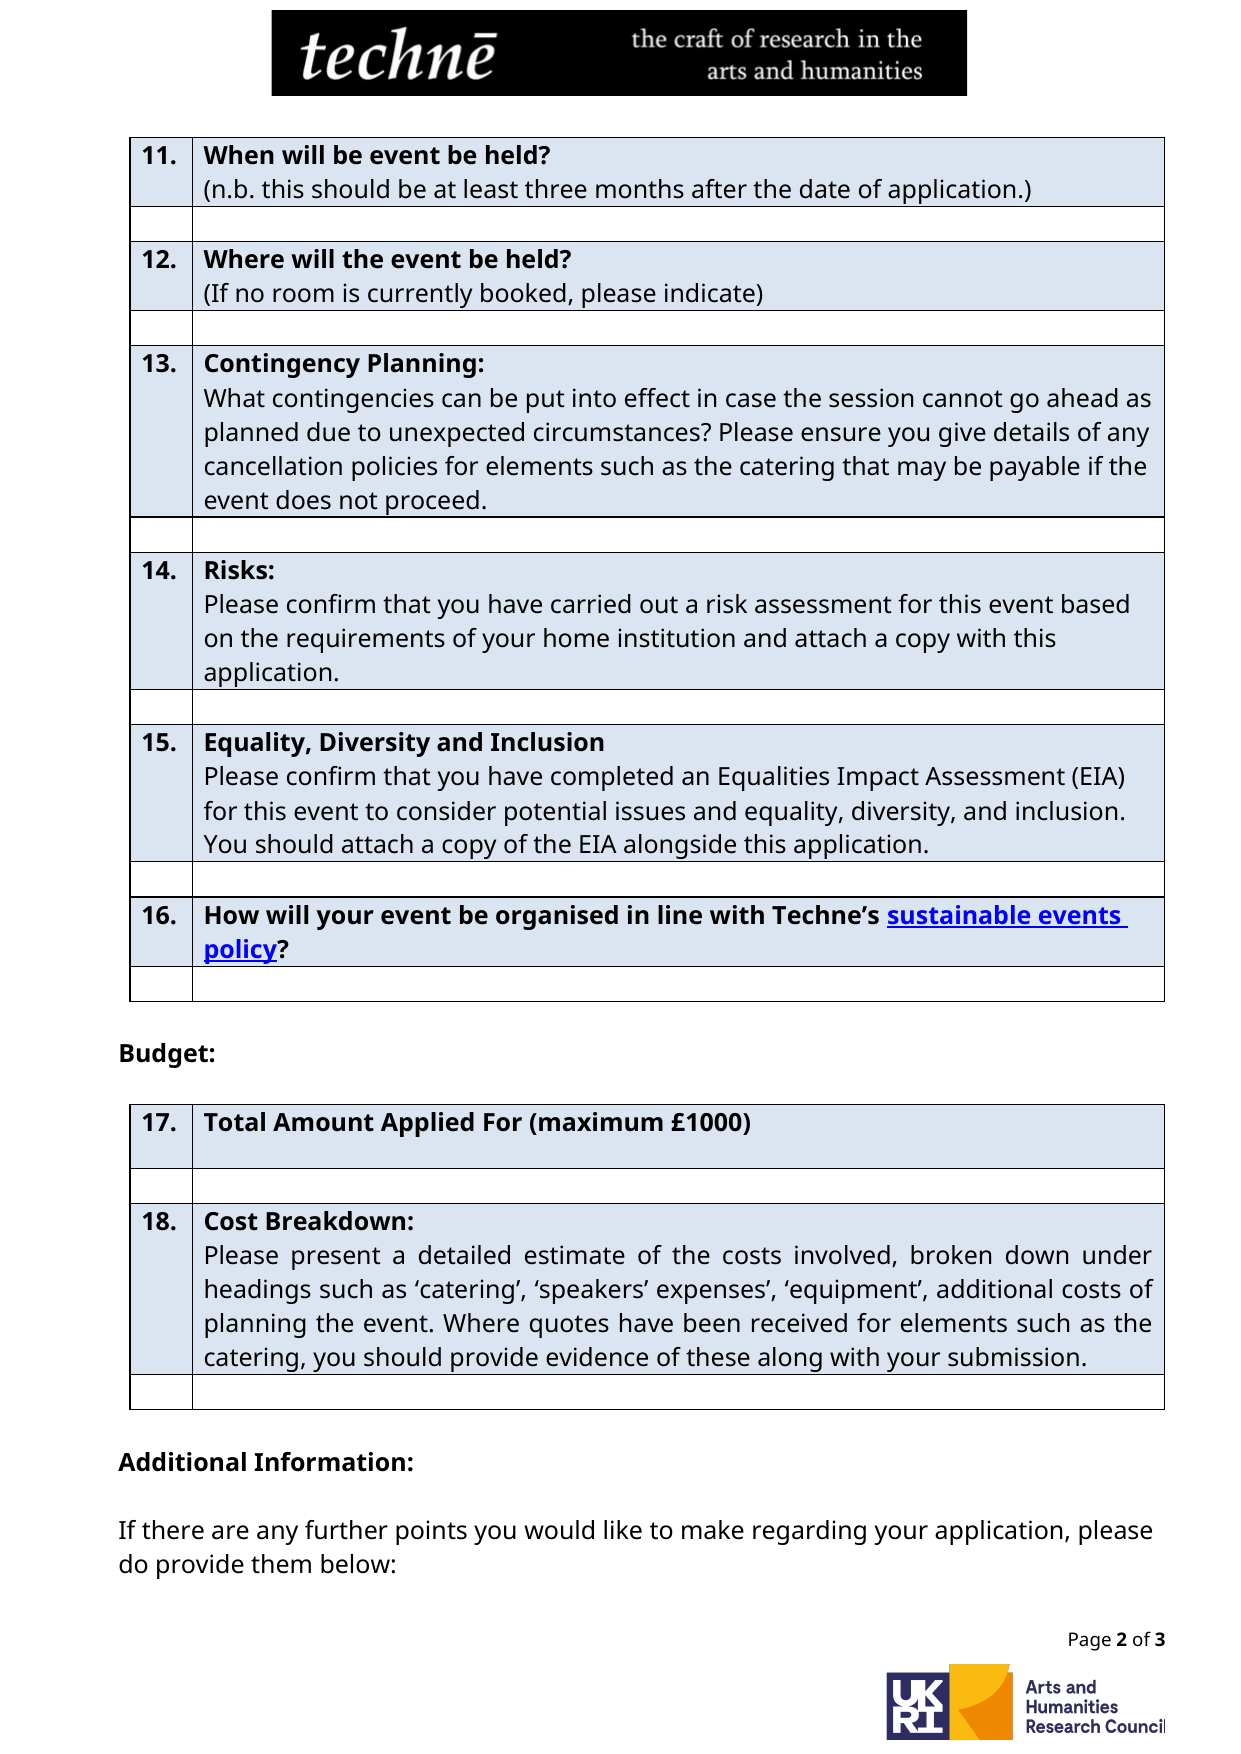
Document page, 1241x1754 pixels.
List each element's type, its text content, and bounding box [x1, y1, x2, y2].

table_cell [131, 862, 192, 896]
table_cell [131, 1169, 192, 1203]
table_header 17. [131, 1105, 192, 1168]
table_cell [193, 690, 1164, 724]
table_cell Cost Breakdown: Please present a detailed estimate of the costs involved, broken down under headings such as ‘catering’, ‘speakers’ expenses’, ‘equipment’, additional costs of planning the event. Where quotes have been received for elements such as the catering, you should provide evidence of these along with your submission. [193, 1204, 1164, 1374]
table_header When will be event be held? (n.b. this should be at least three months after the date of application.) [193, 138, 1164, 206]
table_cell Where will the event be held? (If no room is currently booked, please indicate) [193, 242, 1164, 310]
table_cell Equality, Diversity and Inclusion Please confirm that you have completed an Equalities Impact Assessment (EIA) for this event to consider potential issues and equality, diversity, and inclusion. You should attach a copy of the EIA alongside this application. [193, 725, 1164, 861]
table_header 11. [131, 138, 192, 206]
text Additional Information: [118, 1444, 1165, 1478]
text Budget: [118, 1036, 1165, 1070]
table_cell [131, 311, 192, 345]
table_header Total Amount Applied For (maximum £1000) [193, 1105, 1164, 1168]
table_cell [193, 1169, 1164, 1203]
table_cell [193, 1375, 1164, 1409]
table_cell [131, 967, 192, 1001]
table_cell 14. [131, 553, 192, 689]
table_cell 16. [131, 898, 192, 966]
table_cell 12. [131, 242, 192, 310]
picture [886, 1664, 1165, 1740]
table_cell Risks: Please confirm that you have carried out a risk assessment for this event based on the requirements of your home institution and attach a copy with this application. [193, 553, 1164, 689]
picture [270, 10, 967, 95]
table_cell [193, 967, 1164, 1001]
table_cell 13. [131, 346, 192, 516]
table_cell 15. [131, 725, 192, 861]
table_cell How will your event be organised in line with Techne’s sustainable events policy? [193, 898, 1164, 966]
table_cell [131, 518, 192, 552]
table_cell [193, 862, 1164, 896]
table_cell [131, 207, 192, 241]
table_cell [131, 690, 192, 724]
text If there are any further points you would like to make regarding your application, please do provide them below: [118, 1512, 1165, 1581]
table_cell 18. [131, 1204, 192, 1374]
table_cell [193, 311, 1164, 345]
table_cell [131, 1375, 192, 1409]
table_cell [193, 518, 1164, 552]
table_cell Contingency Planning: What contingencies can be put into effect in case the session cannot go ahead as planned due to unexpected circumstances? Please ensure you give details of any cancellation policies for elements such as the catering that may be payable if the event does not proceed. [193, 346, 1164, 516]
table_cell [193, 207, 1164, 241]
